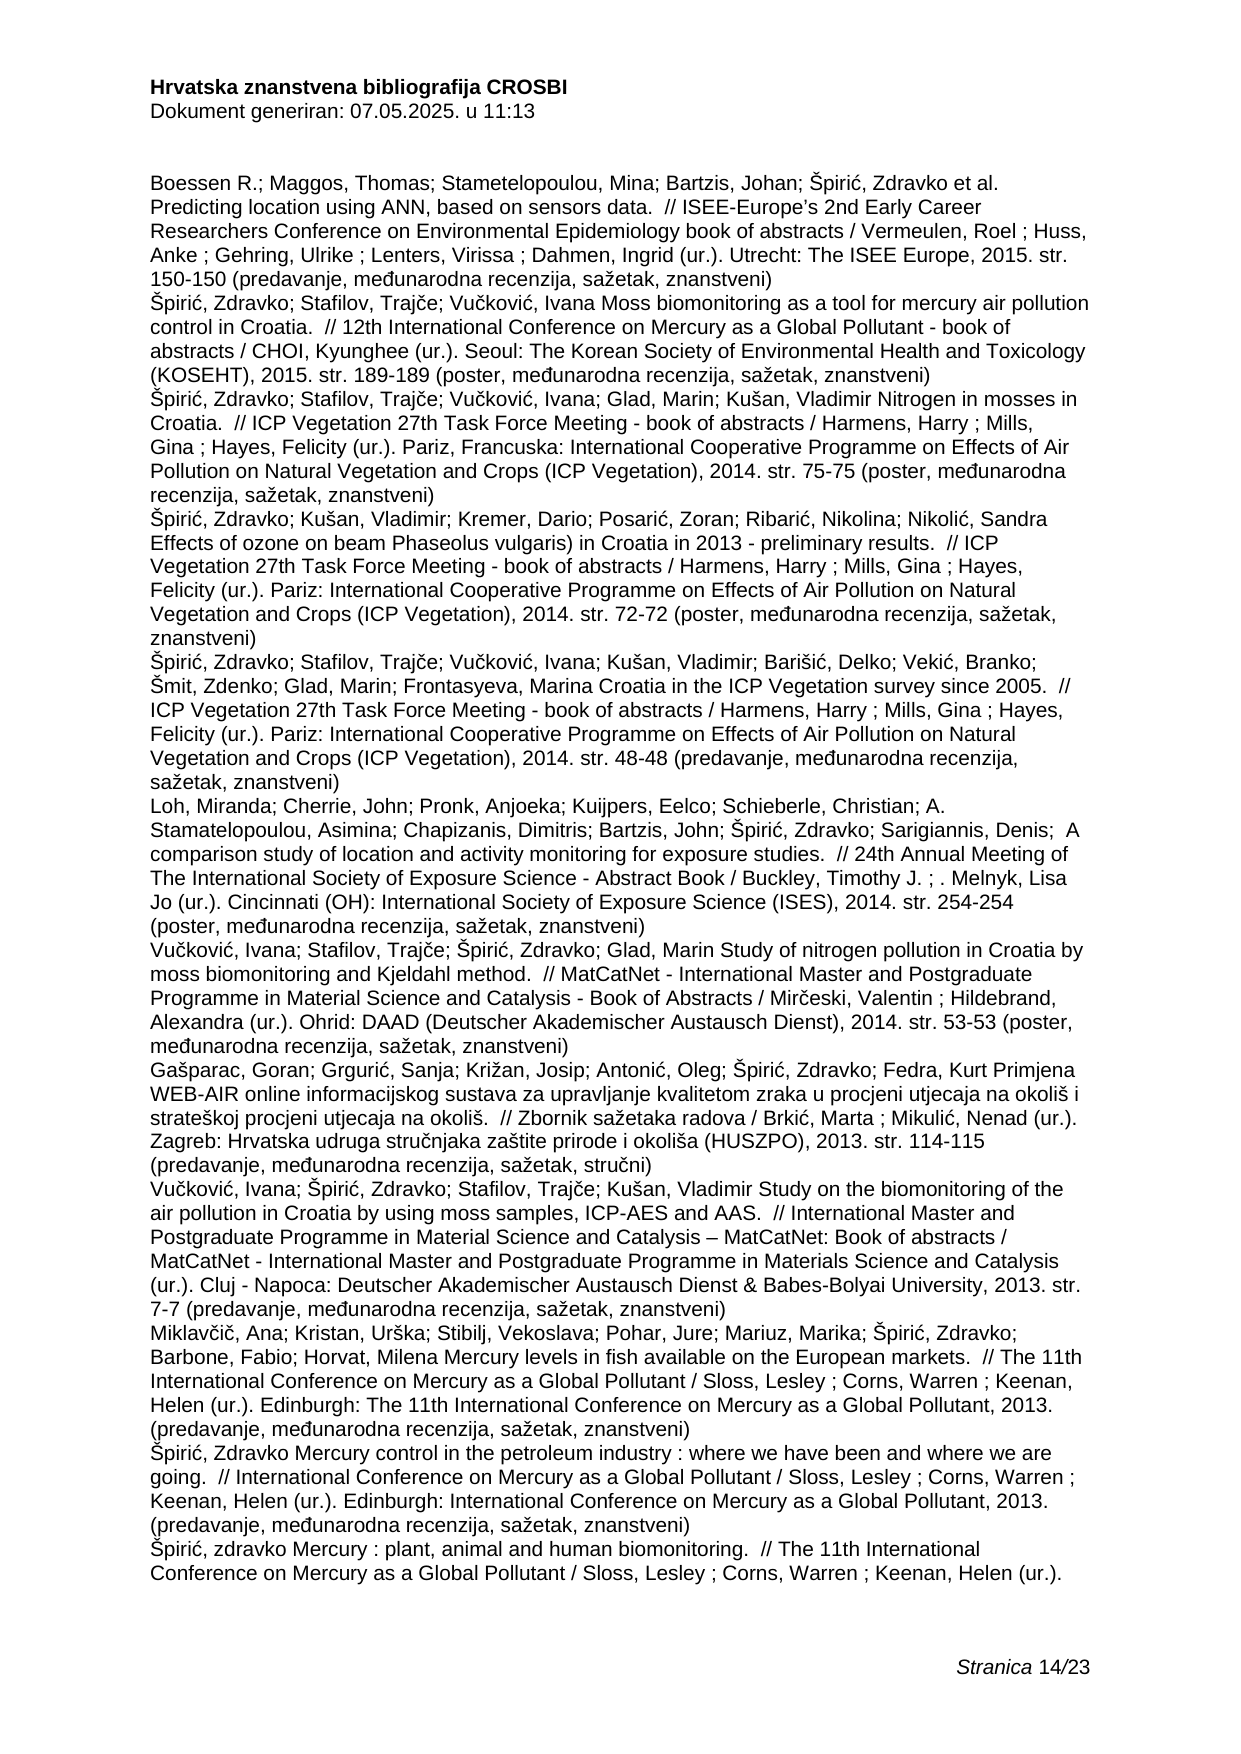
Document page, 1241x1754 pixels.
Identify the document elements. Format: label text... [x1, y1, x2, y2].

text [150, 171, 1090, 291]
text Vučković, Ivana; Špirić, Zdravko; Stafilov, Trajče; Kušan, Vladimir [150, 1177, 1090, 1321]
text Gašparac, Goran; Grgurić, Sanja; Križan, Josip; Antonić, Oleg; Špirić, Zdravko; Fedra, Kurt [150, 1057, 1090, 1177]
text Špirić, Zdravko; Kušan, Vladimir; Kremer, Dario; Posarić, Zoran; Ribarić, Nikolina; Nikolić, Sandra [150, 506, 1090, 650]
text Špirić, Zdravko [150, 1441, 1090, 1537]
text Loh, Miranda; Cherrie, John; Pronk, Anjoeka; Kuijpers, Eelco; Schieberle, Christian; A. Stamatelopoulou, Asimina; Chapizanis, Dimitris; Bartzis, John; Špirić, Zdravko; Sarigiannis, Denis; [150, 794, 1090, 938]
text Špirić, Zdravko; Stafilov, Trajče; Vučković, Ivana; Kušan, Vladimir; Barišić, Delko; Vekić, Branko; Šmit, Zdenko; Glad, Marin; Frontasyeva, Marina [150, 650, 1090, 794]
text Vučković, Ivana; Stafilov, Trajče; Špirić, Zdravko; Glad, Marin [150, 938, 1090, 1057]
text Špirić, zdravko [150, 1537, 1090, 1584]
text Špirić, Zdravko; Stafilov, Trajče; Vučković, Ivana [150, 291, 1090, 387]
text Špirić, Zdravko; Stafilov, Trajče; Vučković, Ivana; Glad, Marin; Kušan, Vladimir [150, 387, 1090, 506]
text Miklavčič, Ana; Kristan, Urška; Stibilj, Vekoslava; Pohar, Jure; Mariuz, Marika; Špirić, Zdravko; Barbone, Fabio; Horvat, Milena [150, 1321, 1090, 1441]
